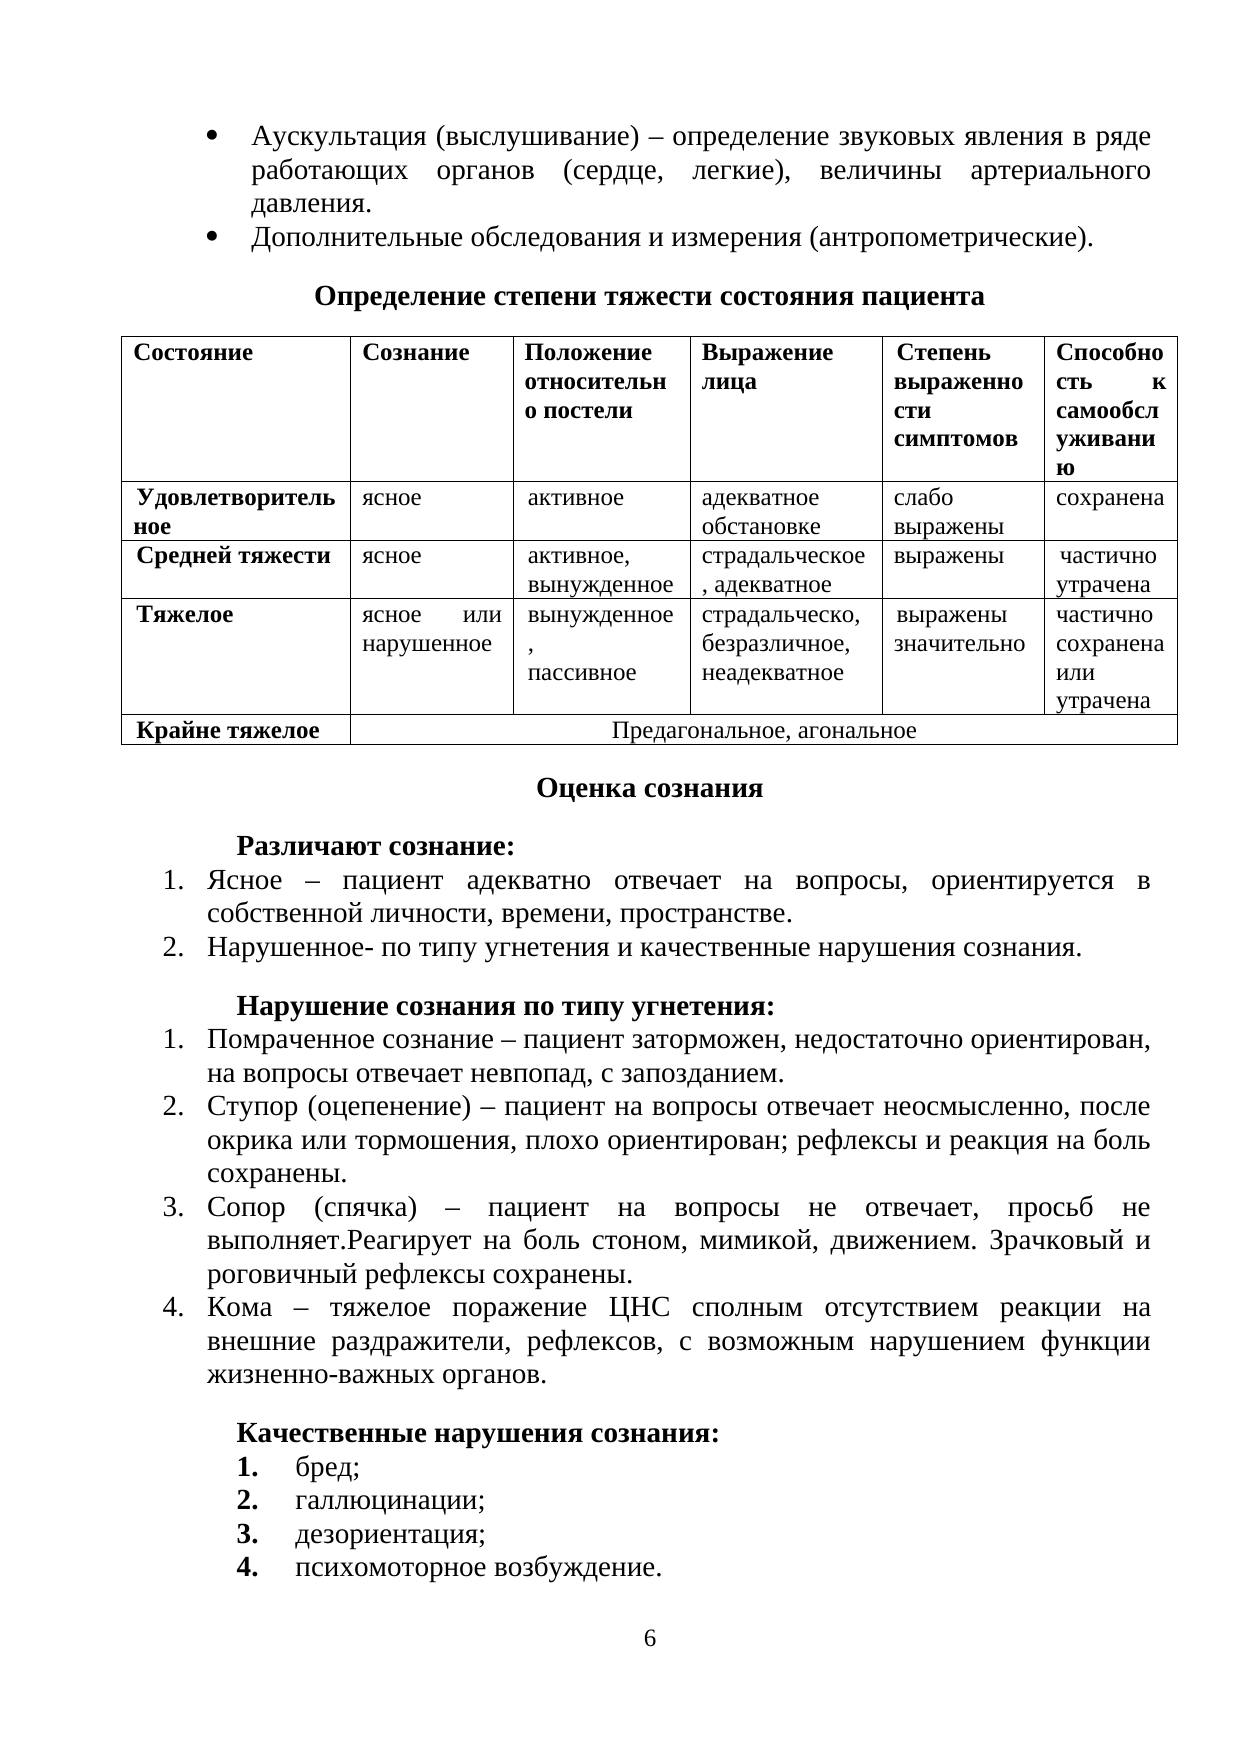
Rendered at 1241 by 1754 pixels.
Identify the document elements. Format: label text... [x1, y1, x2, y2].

table_cell Крайне тяжелое [122, 715, 350, 744]
table_cell активное, вынужденное [514, 541, 690, 598]
table_cell адекватное обстановке [691, 482, 882, 539]
table_cell Предагональное, агональное [351, 715, 1177, 744]
list бред; [148, 1449, 1152, 1482]
table_cell Средней тяжести [122, 541, 350, 598]
list Нарушенное- по типу угнетения и качественные нарушения сознания. [162, 929, 1152, 963]
text Определение степени тяжести состояния пациента [148, 278, 1152, 311]
table_cell выражены значительно [883, 599, 1044, 714]
text Качественные нарушения сознания: [148, 1415, 1152, 1449]
list Дополнительные обследования и измерения (антропометрические). [207, 219, 1152, 253]
table_cell слабо выражены [883, 482, 1044, 539]
text Нарушение сознания по типу угнетения: [148, 988, 1152, 1021]
table_cell ясное [351, 482, 513, 539]
table_header Способность к самообслуживанию [1045, 337, 1177, 481]
list психомоторное возбуждение. [148, 1549, 1152, 1583]
list Ступор (оцепенение) – пациент на вопросы отвечает неосмысленно, после окрика или тормошения, плохо ориентирован; рефлексы и реакция на боль сохранены. [162, 1088, 1152, 1189]
table_cell частично утрачена [1045, 541, 1177, 598]
table_header Выражение лица [691, 337, 882, 481]
table_cell Удовлетворительное [122, 482, 350, 539]
text Оценка сознания [148, 770, 1152, 803]
table_cell сохранена [1045, 482, 1177, 539]
table_cell страдальческо, безразличное, неадекватное [691, 599, 882, 714]
table_header Сознание [351, 337, 513, 481]
table_cell ясное [351, 541, 513, 598]
table_cell выражены [883, 541, 1044, 598]
table_cell страдальческое, адекватное [691, 541, 882, 598]
table_header Положение относительно постели [514, 337, 690, 481]
list Сопор (спячка) – пациент на вопросы не отвечает, просьб не выполняет.Реагирует на боль стоном, мимикой, движением. Зрачковый и роговичный рефлексы сохранены. [162, 1189, 1152, 1289]
list Различают сознание: [148, 828, 1152, 862]
table_header Состояние [122, 337, 350, 481]
table_cell вынужденное, пассивное [514, 599, 690, 714]
table_cell активное [514, 482, 690, 539]
list дезориентация; [148, 1516, 1152, 1549]
list Кома – тяжелое поражение ЦНС сполным отсутствием реакции на внешние раздражители, рефлексов, с возможным нарушением функции жизненно-важных органов. [162, 1289, 1152, 1390]
list Аускультация (выслушивание) – определение звуковых явления в ряде работающих органов (сердце, легкие), величины артериального давления. [207, 118, 1152, 219]
table_cell Тяжелое [122, 599, 350, 714]
list Ясное – пациент адекватно отвечает на вопросы, ориентируется в собственной личности, времени, пространстве. [162, 862, 1152, 929]
table_cell ясное или нарушенное [351, 599, 513, 714]
list галлюцинации; [148, 1482, 1152, 1516]
table_cell частично сохранена или утрачена [1045, 599, 1177, 714]
table_header Степень выраженности симптомов [883, 337, 1044, 481]
list Помраченное сознание – пациент заторможен, недостаточно ориентирован, на вопросы отвечает невпопад, с запозданием. [162, 1021, 1152, 1088]
